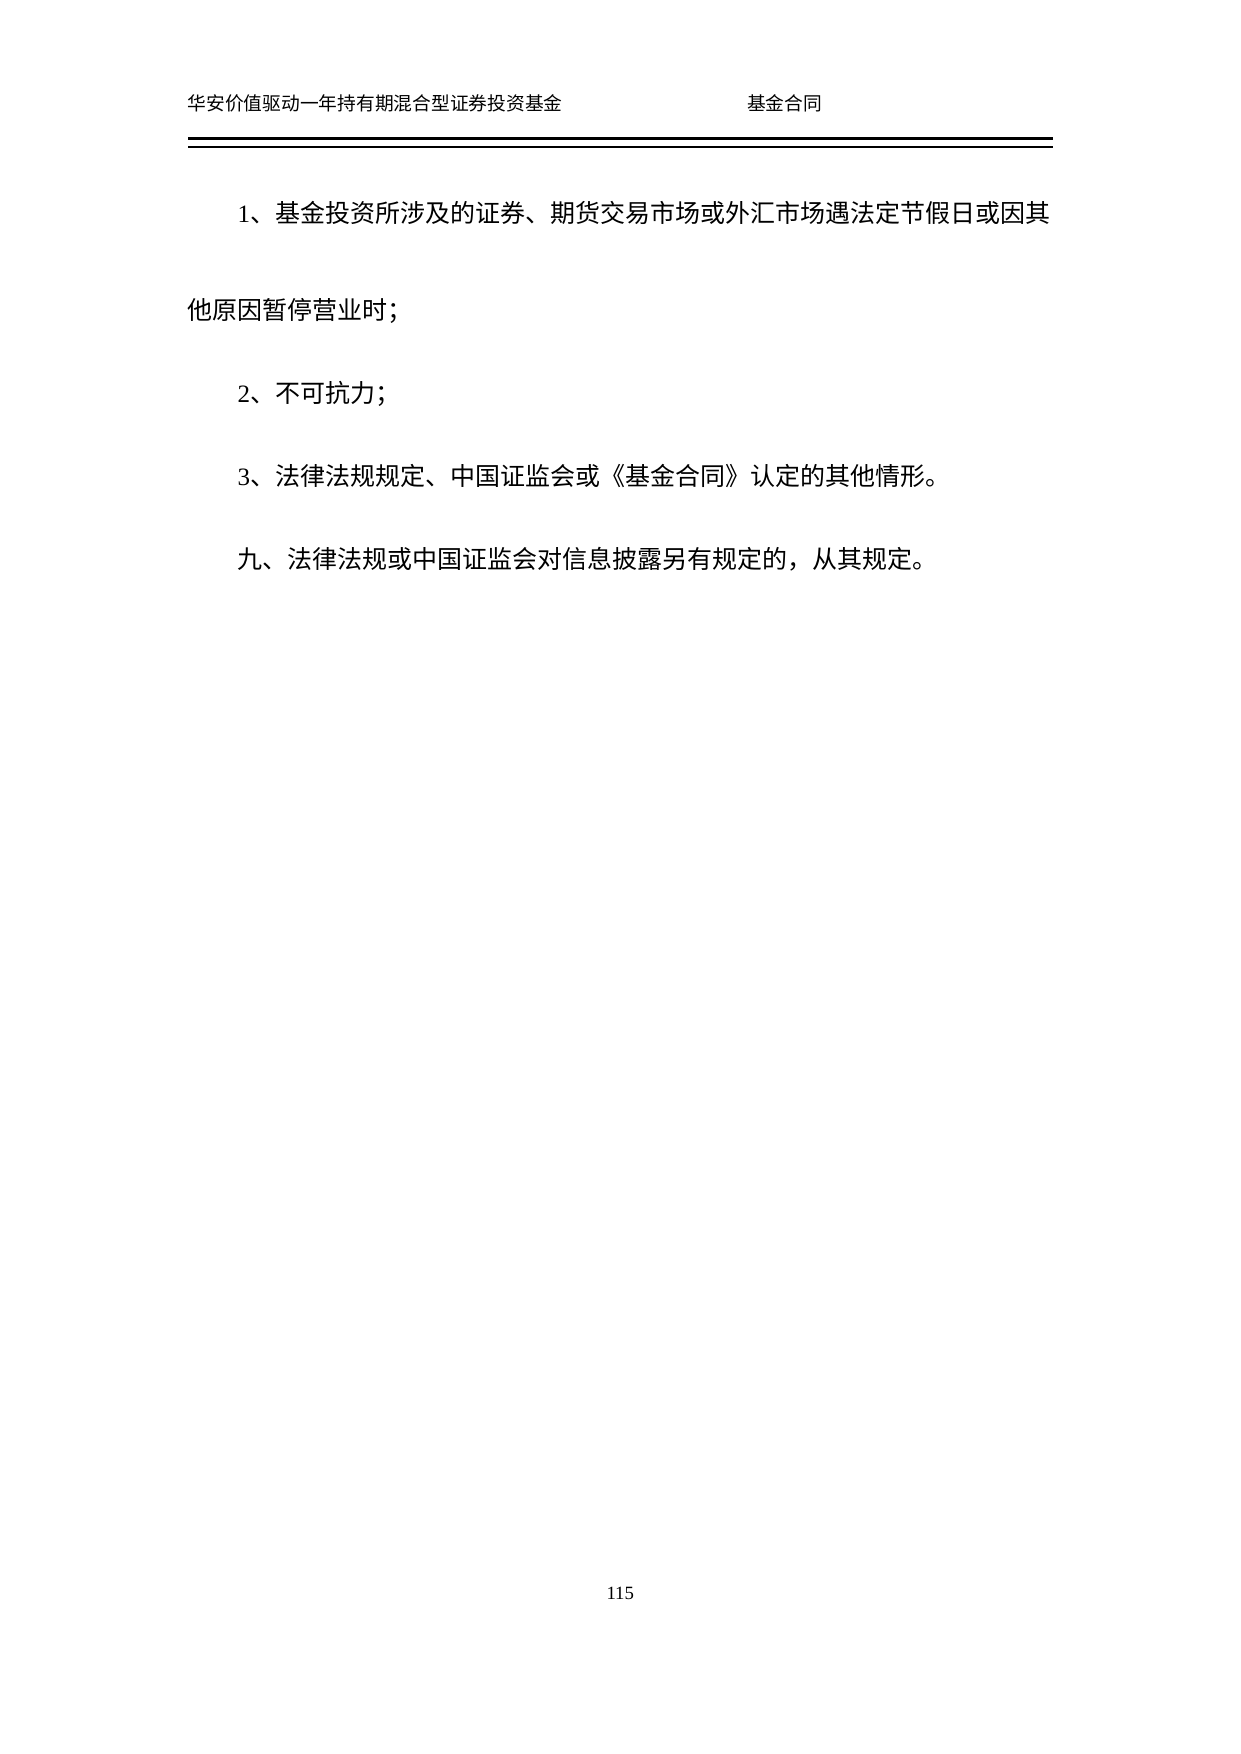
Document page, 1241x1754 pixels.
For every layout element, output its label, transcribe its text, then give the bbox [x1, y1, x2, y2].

text 2、不可抗力； [187, 359, 1053, 424]
text 1、基金投资所涉及的证券、期货交易市场或外汇市场遇法定节假日或因其他原因暂停营业时； [187, 179, 1053, 341]
text 3、法律法规规定、中国证监会或《基金合同》认定的其他情形。 [187, 442, 1053, 507]
text 九、法律法规或中国证监会对信息披露另有规定的，从其规定。 [187, 526, 1053, 591]
